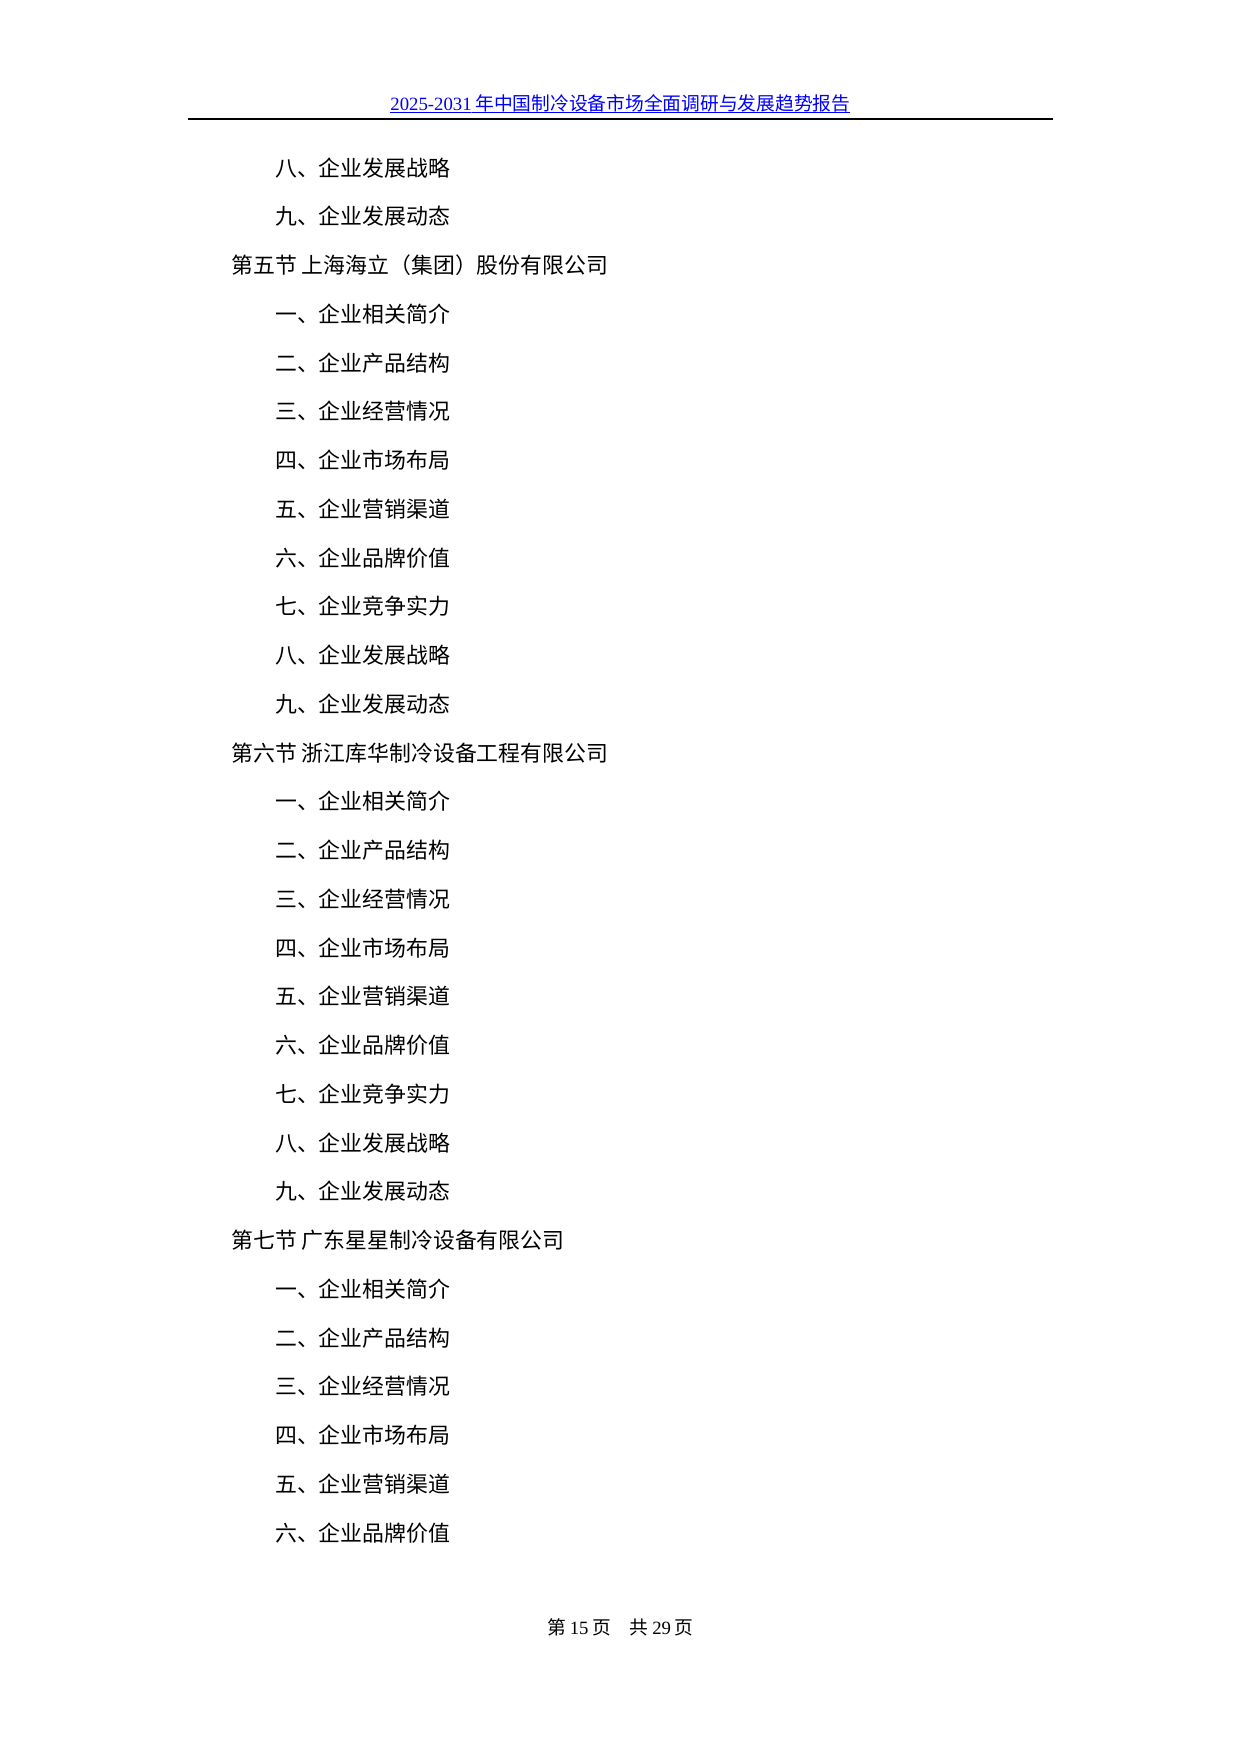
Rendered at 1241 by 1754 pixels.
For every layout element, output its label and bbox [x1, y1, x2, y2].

text [187, 150, 1053, 1548]
